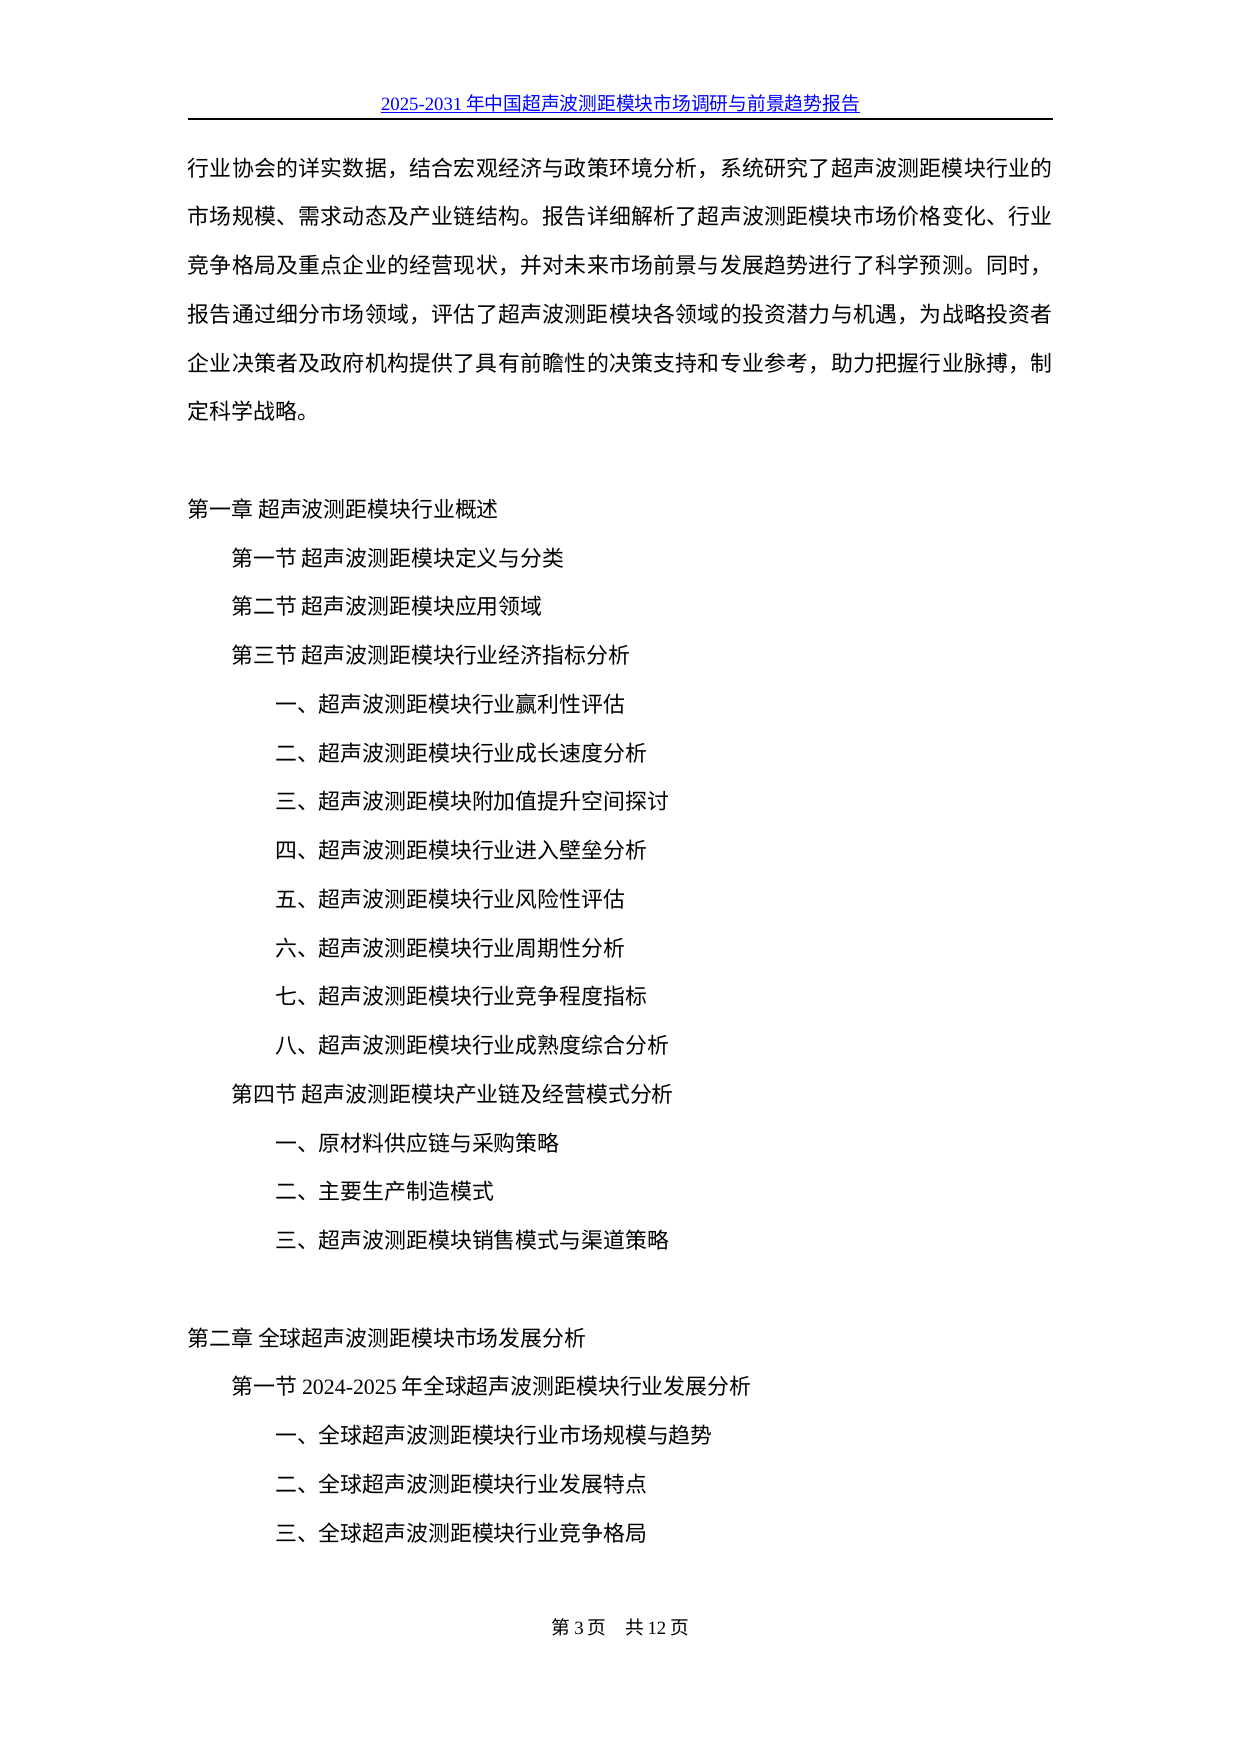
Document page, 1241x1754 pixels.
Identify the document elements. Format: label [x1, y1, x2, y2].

text [187, 150, 1053, 1548]
